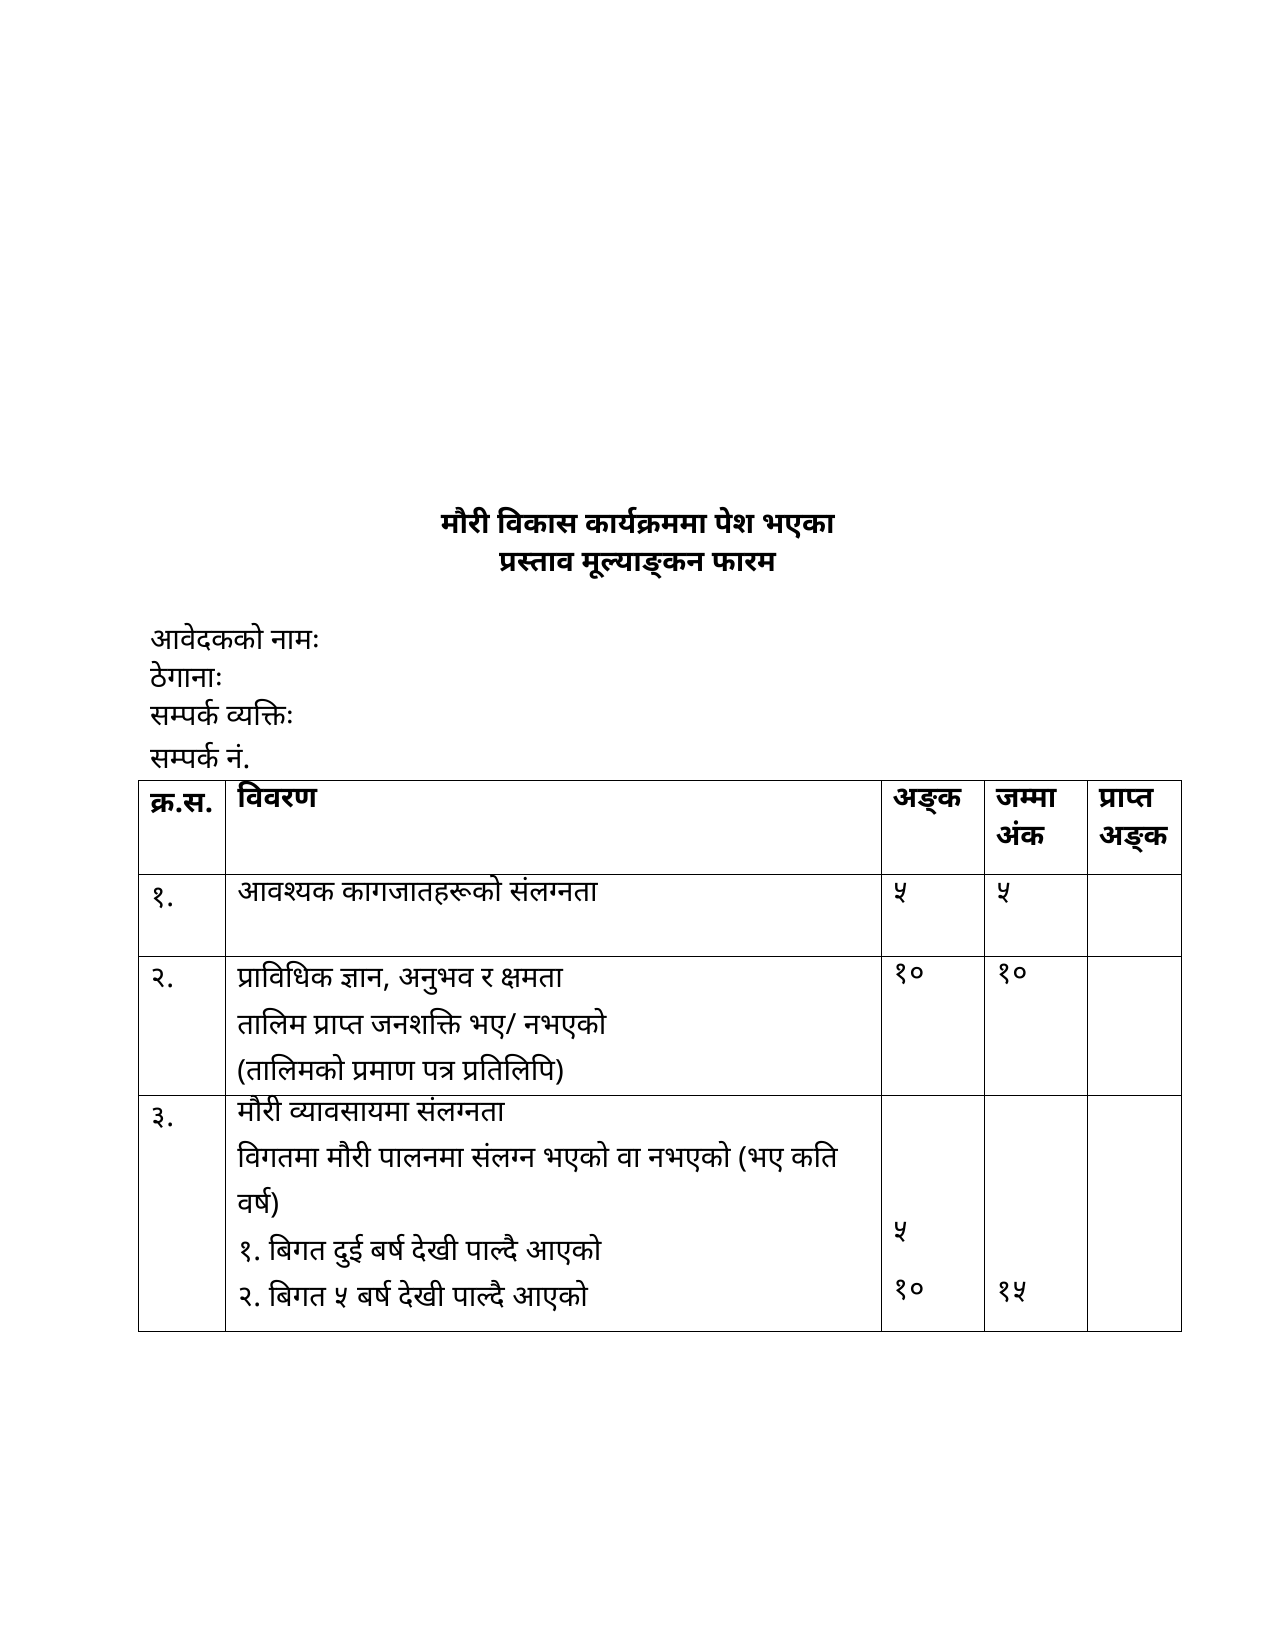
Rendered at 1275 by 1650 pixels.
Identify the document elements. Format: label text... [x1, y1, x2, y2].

table_cell [1088, 1096, 1181, 1331]
table_header अङ्क [882, 781, 984, 874]
table_cell प्राविधिक ज्ञान, अनुभव र क्षमता तालिम प्राप्त जनशक्ति भए/ नभएको (तालिमको प्रमाण पत्र प्रतिलिपि) [226, 957, 881, 1094]
table_cell [1088, 957, 1181, 1094]
table_cell १० [882, 957, 984, 1094]
table_cell १. [139, 875, 225, 956]
table_cell आवश्यक कागजातहरूको संलग्नता [226, 875, 881, 956]
table_cell ५ १० [882, 1096, 984, 1331]
table_cell [1088, 875, 1181, 956]
table_cell १० [985, 957, 1087, 1094]
text ठेगानाः [150, 661, 1125, 699]
text सम्पर्क नं. [150, 737, 1125, 780]
text आवेदकको नामः [150, 623, 1125, 661]
table_header प्राप्त अङ्क [1088, 781, 1181, 874]
table_cell ५ [882, 875, 984, 956]
table_cell ५ [985, 875, 1087, 956]
text प्रस्ताव मूल्याङ्कन फारम [150, 545, 1125, 583]
table_header विवरण [226, 781, 881, 874]
text सम्पर्क व्यक्तिः [150, 699, 1125, 737]
table_cell २. [139, 957, 225, 1094]
table_cell मौरी व्यावसायमा संलग्नता विगतमा मौरी पालनमा संलग्न भएको वा नभएको (भए कति वर्ष) १. बिगत दुई बर्ष देखी पाल्दै आएको २. बिगत ५ बर्ष देखी पाल्दै आएको [226, 1096, 881, 1331]
table_cell १५ [985, 1096, 1087, 1331]
table_cell ३. [139, 1096, 225, 1331]
text मौरी विकास कार्यक्रममा पेश भएका [150, 507, 1125, 545]
table_header क्र.स. [139, 781, 225, 874]
table_header जम्मा अंक [985, 781, 1087, 874]
